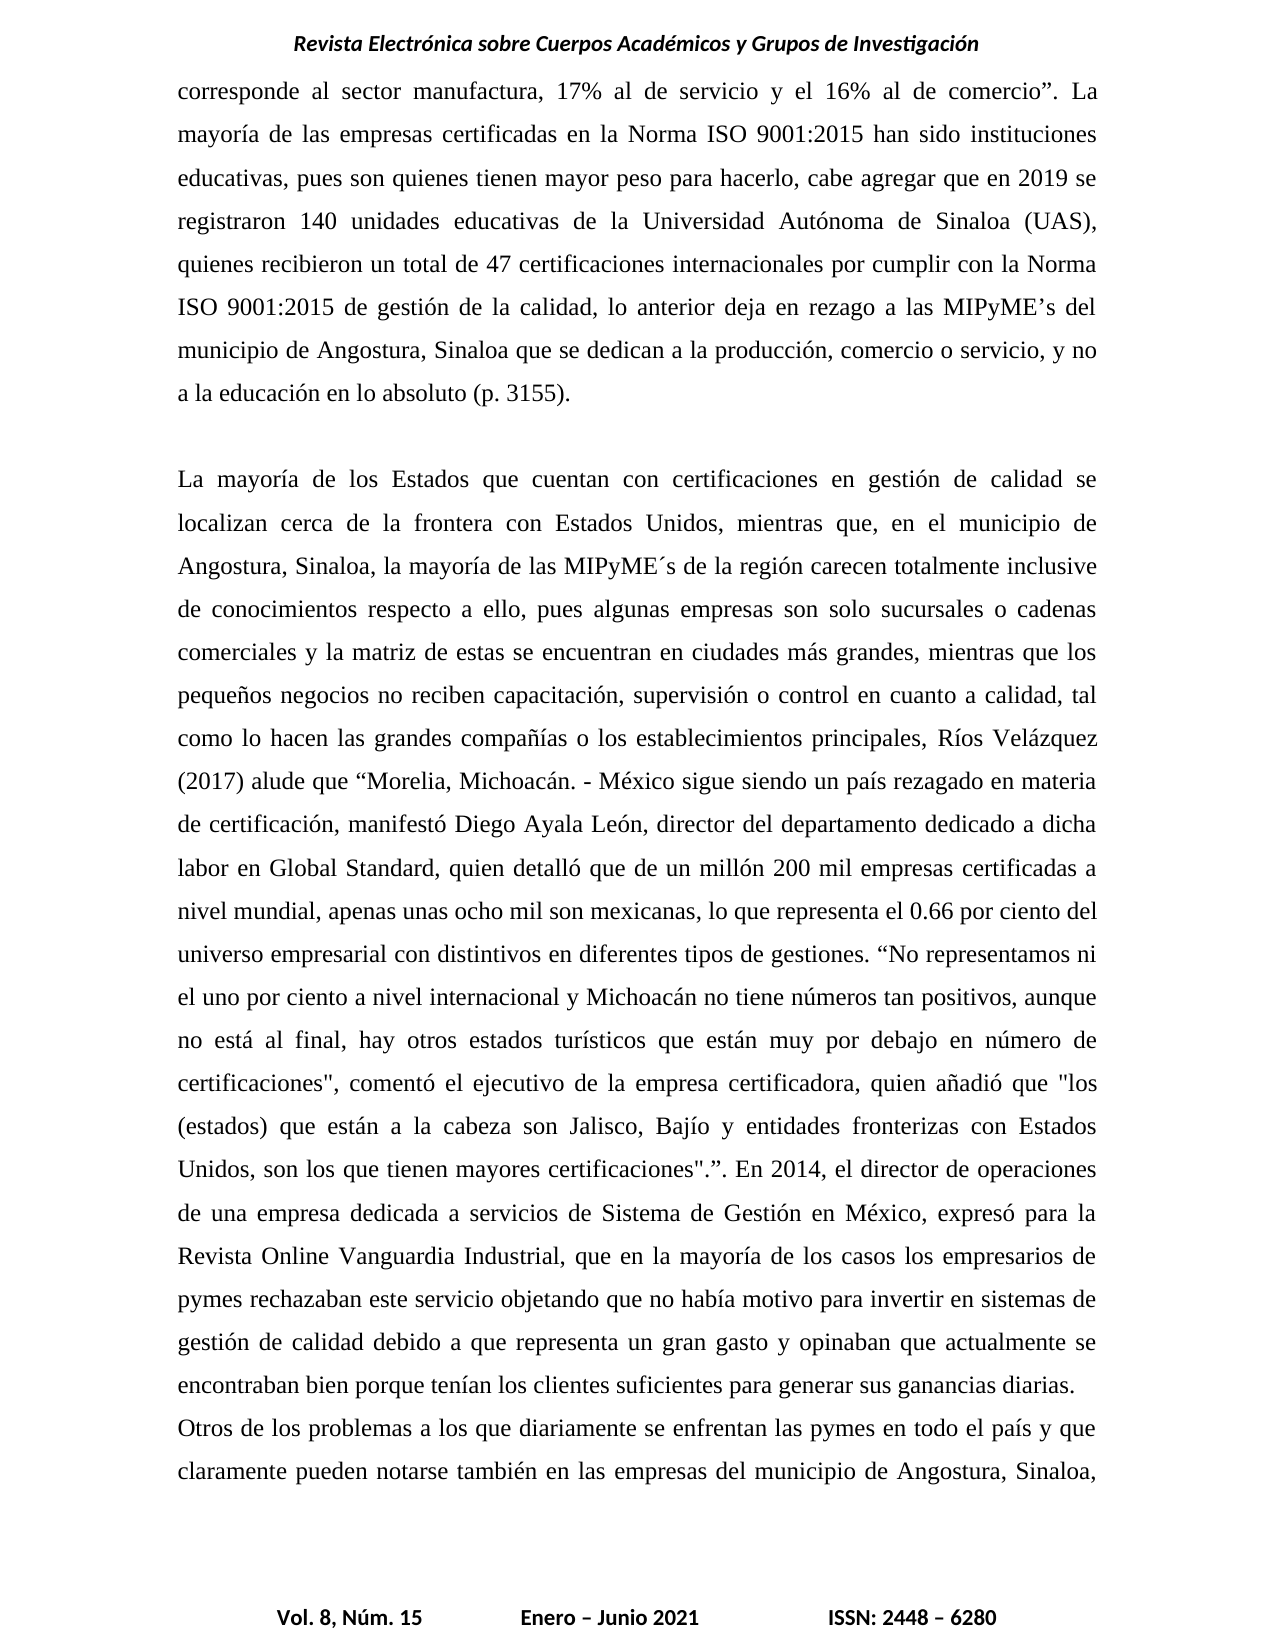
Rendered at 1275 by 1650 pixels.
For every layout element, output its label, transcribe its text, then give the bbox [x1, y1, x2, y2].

text La mayoría de los Estados que cuentan con certificaciones en gestión de calidad se localizan cerca de la frontera con Estados Unidos, mientras que, en el municipio de Angostura, Sinaloa, la mayoría de las MIPyME´s de la región carecen totalmente inclusive de conocimientos respecto a ello, pues algunas empresas son solo sucursales o cadenas comerciales y la matriz de estas se encuentran en ciudades más grandes, mientras que los pequeños negocios no reciben capacitación, supervisión o control en cuanto a calidad, tal como lo hacen las grandes compañías o los establecimientos principales, Ríos Velázquez (2017) alude que “Morelia, Michoacán. - México sigue siendo un país rezagado en materia de certificación, manifestó Diego Ayala León, director del departamento dedicado a dicha labor en Global Standard, quien detalló que de un millón 200 mil empresas certificadas a nivel mundial, apenas unas ocho mil son mexicanas, lo que representa el 0.66 por ciento del universo empresarial con distintivos en diferentes tipos de gestiones. “No representamos ni el uno por ciento a nivel internacional y Michoacán no tiene números tan positivos, aunque no está al final, hay otros estados turísticos que están muy por debajo en número de certificaciones", comentó el ejecutivo de la empresa certificadora, quien añadió que "los (estados) que están a la cabeza son Jalisco, Bajío y entidades fronterizas con Estados Unidos, son los que tienen mayores certificaciones".”. En 2014, el director de operaciones de una empresa dedicada a servicios de Sistema de Gestión en México, expresó para la Revista Online Vanguardia Industrial, que en la mayoría de los casos los empresarios de pymes rechazaban este servicio objetando que no había motivo para invertir en sistemas de gestión de calidad debido a que representa un gran gasto y opinaban que actualmente se encontraban bien porque tenían los clientes suficientes para generar sus ganancias diarias. [177, 464, 1098, 1399]
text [177, 1413, 1098, 1485]
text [177, 76, 1098, 407]
